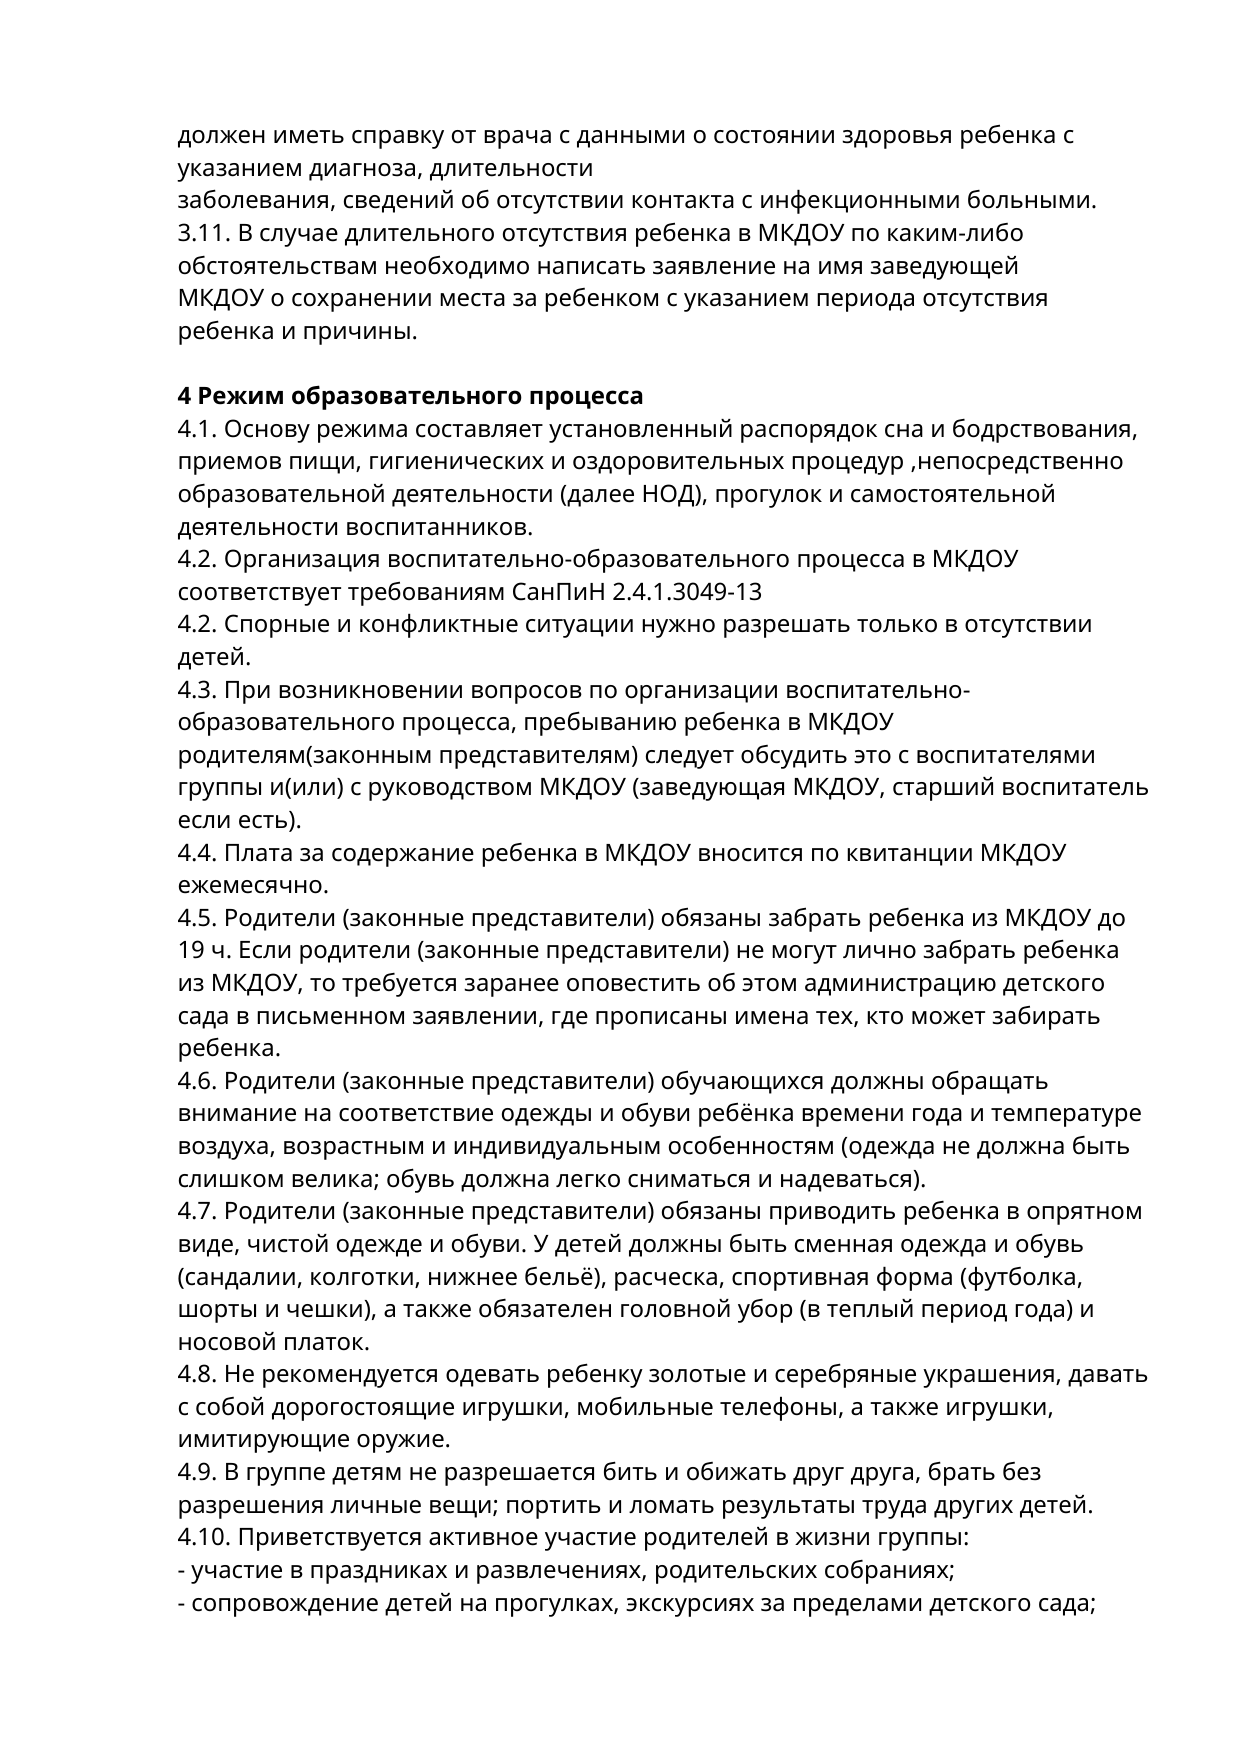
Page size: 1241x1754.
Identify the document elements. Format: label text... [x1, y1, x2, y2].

text детей. [177, 640, 1152, 672]
text разрешения личные вещи; портить и ломать результаты труда других детей. [177, 1487, 1152, 1520]
text 4.2. Организация воспитательно-образовательного процесса в МКДОУ [177, 542, 1152, 574]
text 3.11. В случае длительного отсутствия ребенка в МКДОУ по каким-либо [177, 216, 1152, 248]
text - сопровождение детей на прогулках, экскурсиях за пределами детского сада; [177, 1585, 1152, 1618]
text - участие в праздниках и развлечениях, родительских собраниях; [177, 1553, 1152, 1585]
text 4.10. Приветствуется активное участие родителей в жизни группы: [177, 1520, 1152, 1553]
text 4.8. Не рекомендуется одевать ребенку золотые и серебряные украшения, давать с собой дорогостоящие игрушки, мобильные телефоны, а также игрушки, имитирующие оружие. [177, 1357, 1152, 1455]
text 4.6. Родители (законные представители) обучающихся должны обращать внимание на соответствие одежды и обуви ребёнка времени года и температуре воздуха, возрастным и индивидуальным особенностям (одежда не должна быть слишком велика; обувь должна легко сниматься и надеваться). [177, 1064, 1152, 1194]
text МКДОУ о сохранении места за ребенком с указанием периода отсутствия ребенка и причины. [177, 281, 1152, 346]
text 4.3. При возникновении вопросов по организации воспитательно-образовательного процесса, пребыванию ребенка в МКДОУ родителям(законным представителям) следует обсудить это с воспитателями группы и(или) с руководством МКДОУ (заведующая МКДОУ, старший воспитатель если есть). [177, 672, 1152, 835]
text 4.1. Основу режима составляет установленный распорядок сна и бодрствования, приемов пищи, гигиенических и оздоровительных процедур ,непосредственно образовательной деятельности (далее НОД), прогулок и самостоятельной деятельности воспитанников. [177, 412, 1152, 542]
text заболевания, сведений об отсутствии контакта с инфекционными больными. [177, 183, 1152, 216]
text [177, 118, 1152, 183]
text соответствует требованиям СанПиН 2.4.1.3049-13 [177, 574, 1152, 607]
text 4.2. Спорные и конфликтные ситуации нужно разрешать только в отсутствии [177, 607, 1152, 640]
text 4.4. Плата за содержание ребенка в МКДОУ вносится по квитанции МКДОУ ежемесячно. [177, 835, 1152, 901]
text 4 Режим образовательного процесса [177, 379, 1152, 412]
text 4.7. Родители (законные представители) обязаны приводить ребенка в опрятном виде, чистой одежде и обуви. У детей должны быть сменная одежда и обувь (сандалии, колготки, нижнее бельё), расческа, спортивная форма (футболка, шорты и чешки), а также обязателен головной убор (в теплый период года) и носовой платок. [177, 1194, 1152, 1357]
text 4.9. В группе детям не разрешается бить и обижать друг друга, брать без [177, 1455, 1152, 1487]
text обстоятельствам необходимо написать заявление на имя заведующей [177, 248, 1152, 281]
text 4.5. Родители (законные представители) обязаны забрать ребенка из МКДОУ до 19 ч. Если родители (законные представители) не могут лично забрать ребенка из МКДОУ, то требуется заранее оповестить об этом администрацию детского сада в письменном заявлении, где прописаны имена тех, кто может забирать ребенка. [177, 901, 1152, 1064]
